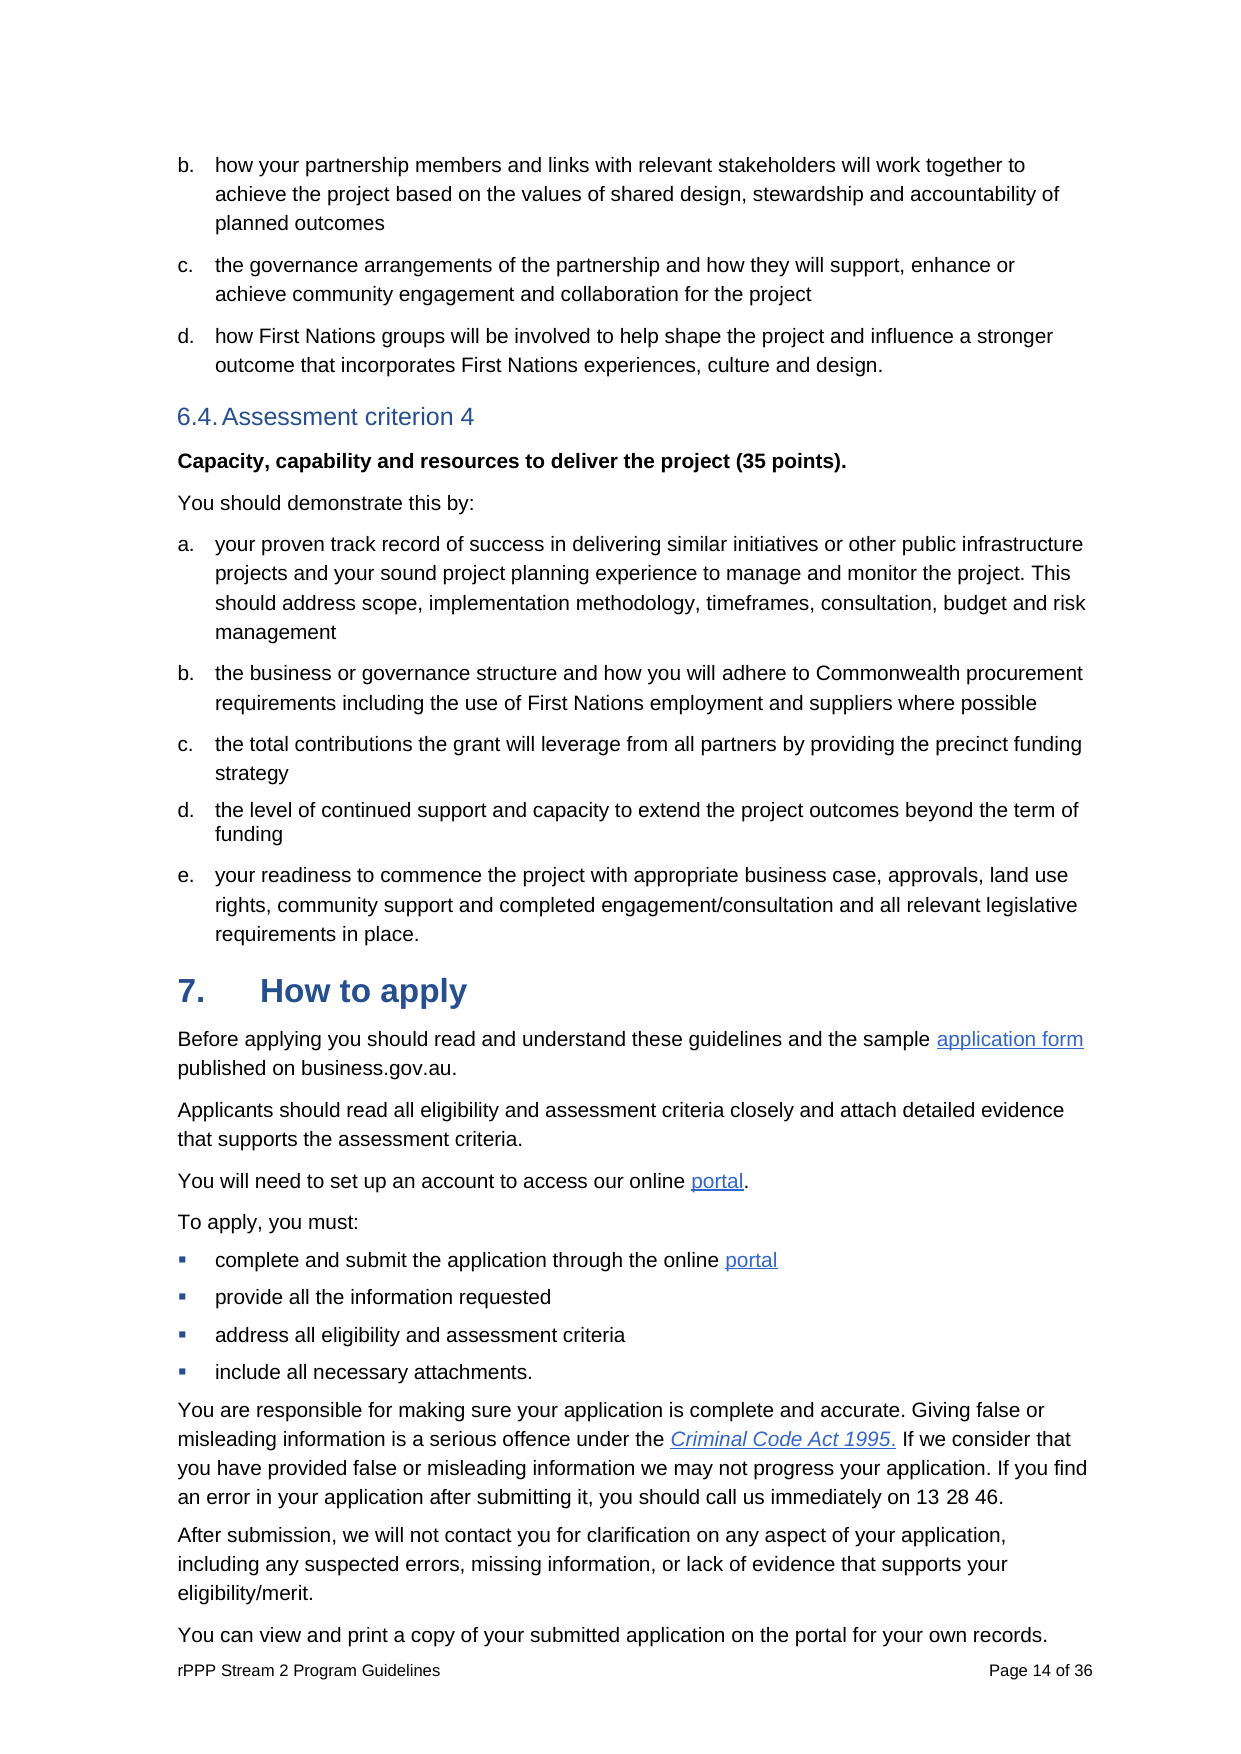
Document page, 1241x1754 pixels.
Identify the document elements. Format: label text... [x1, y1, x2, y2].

text After submission, we will not contact you for clarification on any aspect of your application, including any suspected errors, missing information, or lack of evidence that supports your eligibility/merit. [177, 1517, 1092, 1605]
list include all necessary attachments. [177, 1355, 1092, 1384]
list the total contributions the grant will leverage from all partners by providing the precinct funding strategy [177, 727, 1092, 785]
list the governance arrangements of the partnership and how they will support, enhance or achieve community engagement and collaboration for the project [177, 248, 1092, 306]
text Applicants should read all eligibility and assessment criteria closely and attach detailed evidence that supports the assessment criteria. [177, 1092, 1092, 1151]
text You will need to set up an account to access our online portal. [177, 1163, 1092, 1192]
list complete and submit the application through the online portal [177, 1242, 1092, 1272]
list how First Nations groups will be involved to help shape the project and influence a stronger outcome that incorporates First Nations experiences, culture and design. [177, 318, 1092, 377]
subtitle How to apply [177, 971, 1092, 1009]
list You are responsible for making sure your application is complete and accurate. Giving false or misleading information is a serious offence under the Criminal Code Act 1995. If we consider that you have provided false or misleading information we may not progress your application. If you find an error in your application after submitting it, you should call us immediately on 13 28 46. [177, 1392, 1092, 1509]
list the level of continued support and capacity to extend the project outcomes beyond the term of funding [177, 798, 1092, 846]
list your readiness to commence the project with appropriate business case, approvals, land use rights, community support and completed engagement/consultation and all relevant legislative requirements in place. [177, 858, 1092, 946]
list address all eligibility and assessment criteria [177, 1317, 1092, 1347]
text Capacity, capability and resources to deliver the project (35 points). [177, 443, 1092, 473]
subtitle Assessment criterion 4 [177, 402, 1092, 431]
text You can view and print a copy of your submitted application on the portal for your own records. [177, 1617, 1092, 1647]
list provide all the information requested [177, 1280, 1092, 1309]
list your proven track record of success in delivering similar initiatives or other public infrastructure projects and your sound project planning experience to manage and monitor the project. This should address scope, implementation methodology, timeframes, consultation, budget and risk management [177, 527, 1092, 643]
list You should demonstrate this by: [177, 485, 1092, 514]
list how your partnership members and links with relevant stakeholders will work together to achieve the project based on the values of shared design, stewardship and accountability of planned outcomes [177, 148, 1092, 235]
text To apply, you must: [177, 1205, 1092, 1234]
list the business or governance structure and how you will adhere to Commonwealth procurement requirements including the use of First Nations employment and suppliers where possible [177, 656, 1092, 714]
text Before applying you should read and understand these guidelines and the sample application form published on business.gov.au. [177, 1022, 1092, 1080]
